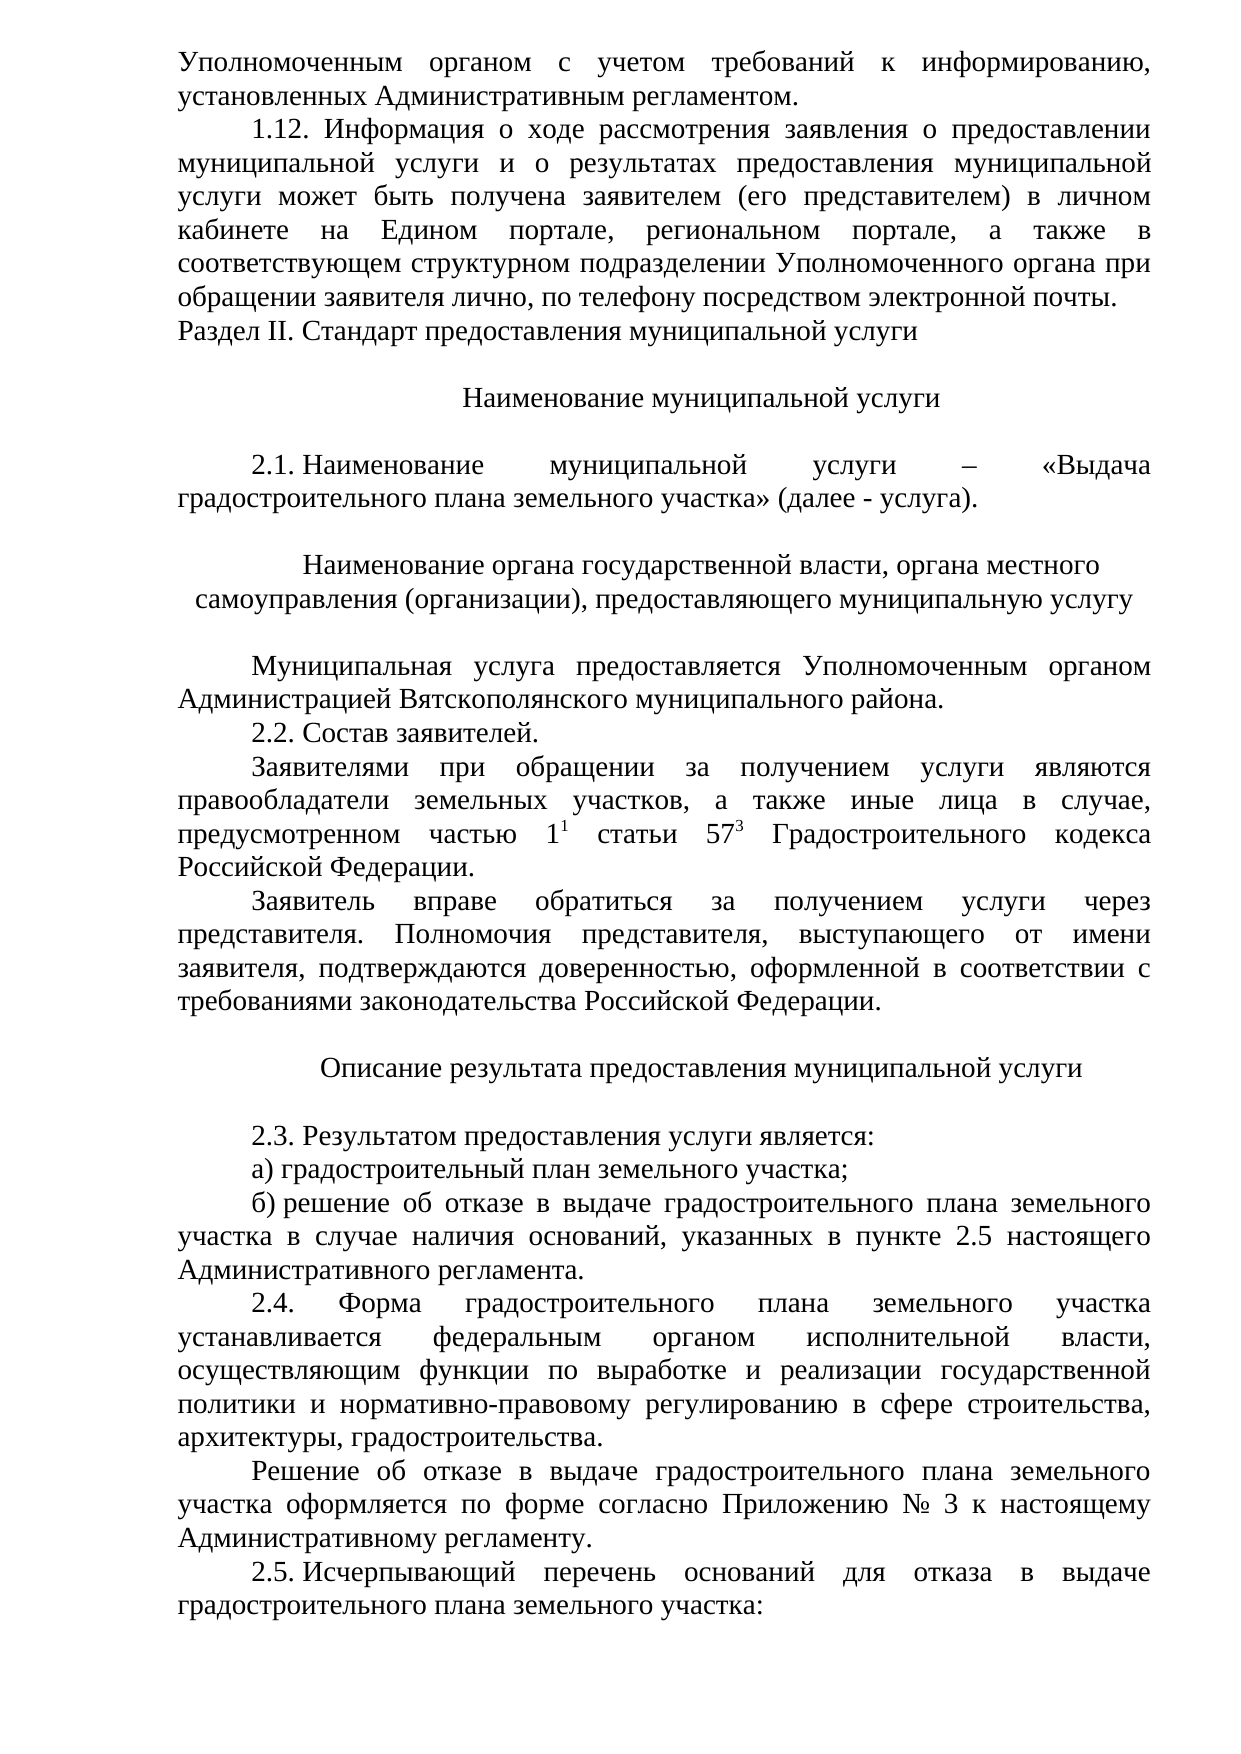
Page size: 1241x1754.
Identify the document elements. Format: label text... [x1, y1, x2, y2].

text Муниципальная услуга предоставляется Уполномоченным органом Администрацией Вятскополянского муниципального района. [177, 648, 1152, 715]
text а) градостроительный план земельного участка; [177, 1151, 1152, 1185]
text Наименование органа государственной власти, органа местного самоуправления (организации), предоставляющего муниципальную услугу [177, 547, 1152, 614]
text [177, 44, 1152, 111]
text Заявителями при обращении за получением услуги являются правообладатели земельных участков, а также иные лица в случае, предусмотренном частью 11 статьи 573 Градостроительного кодекса Российской Федерации. [177, 749, 1152, 883]
text 2.2. Состав заявителей. [177, 715, 1152, 749]
text 2.5. Исчерпывающий перечень оснований для отказа в выдаче градостроительного плана земельного участка: [177, 1554, 1152, 1621]
text 1.12. Информация о ходе рассмотрения заявления о предоставлении муниципальной услуги и о результатах предоставления муниципальной услуги может быть получена заявителем (его представителем) в личном кабинете на Едином портале, региональном портале, а также в соответствующем структурном подразделении Уполномоченного органа при обращении заявителя лично, по телефону посредством электронной почты. [177, 111, 1152, 313]
text Решение об отказе в выдаче градостроительного плана земельного участка оформляется по форме согласно Приложению № 3 к настоящему Административному регламенту. [177, 1453, 1152, 1554]
text 2.3. Результатом предоставления услуги является: [177, 1118, 1152, 1151]
text 2.4. Форма градостроительного плана земельного участка устанавливается федеральным органом исполнительной власти, осуществляющим функции по выработке и реализации государственной политики и нормативно-правовому регулированию в сфере строительства, архитектуры, градостроительства. [177, 1285, 1152, 1453]
text 2.1. Наименование муниципальной услуги – «Выдача градостроительного плана земельного участка» (далее - услуга). [177, 447, 1152, 514]
text Описание результата предоставления муниципальной услуги [177, 1051, 1152, 1084]
text Наименование муниципальной услуги [177, 380, 1152, 413]
text б) решение об отказе в выдаче градостроительного плана земельного участка в случае наличия оснований, указанных в пункте 2.5 настоящего Административного регламента. [177, 1185, 1152, 1285]
text Заявитель вправе обратиться за получением услуги через представителя. Полномочия представителя, выступающего от имени заявителя, подтверждаются доверенностью, оформленной в соответствии с требованиями законодательства Российской Федерации. [177, 883, 1152, 1017]
